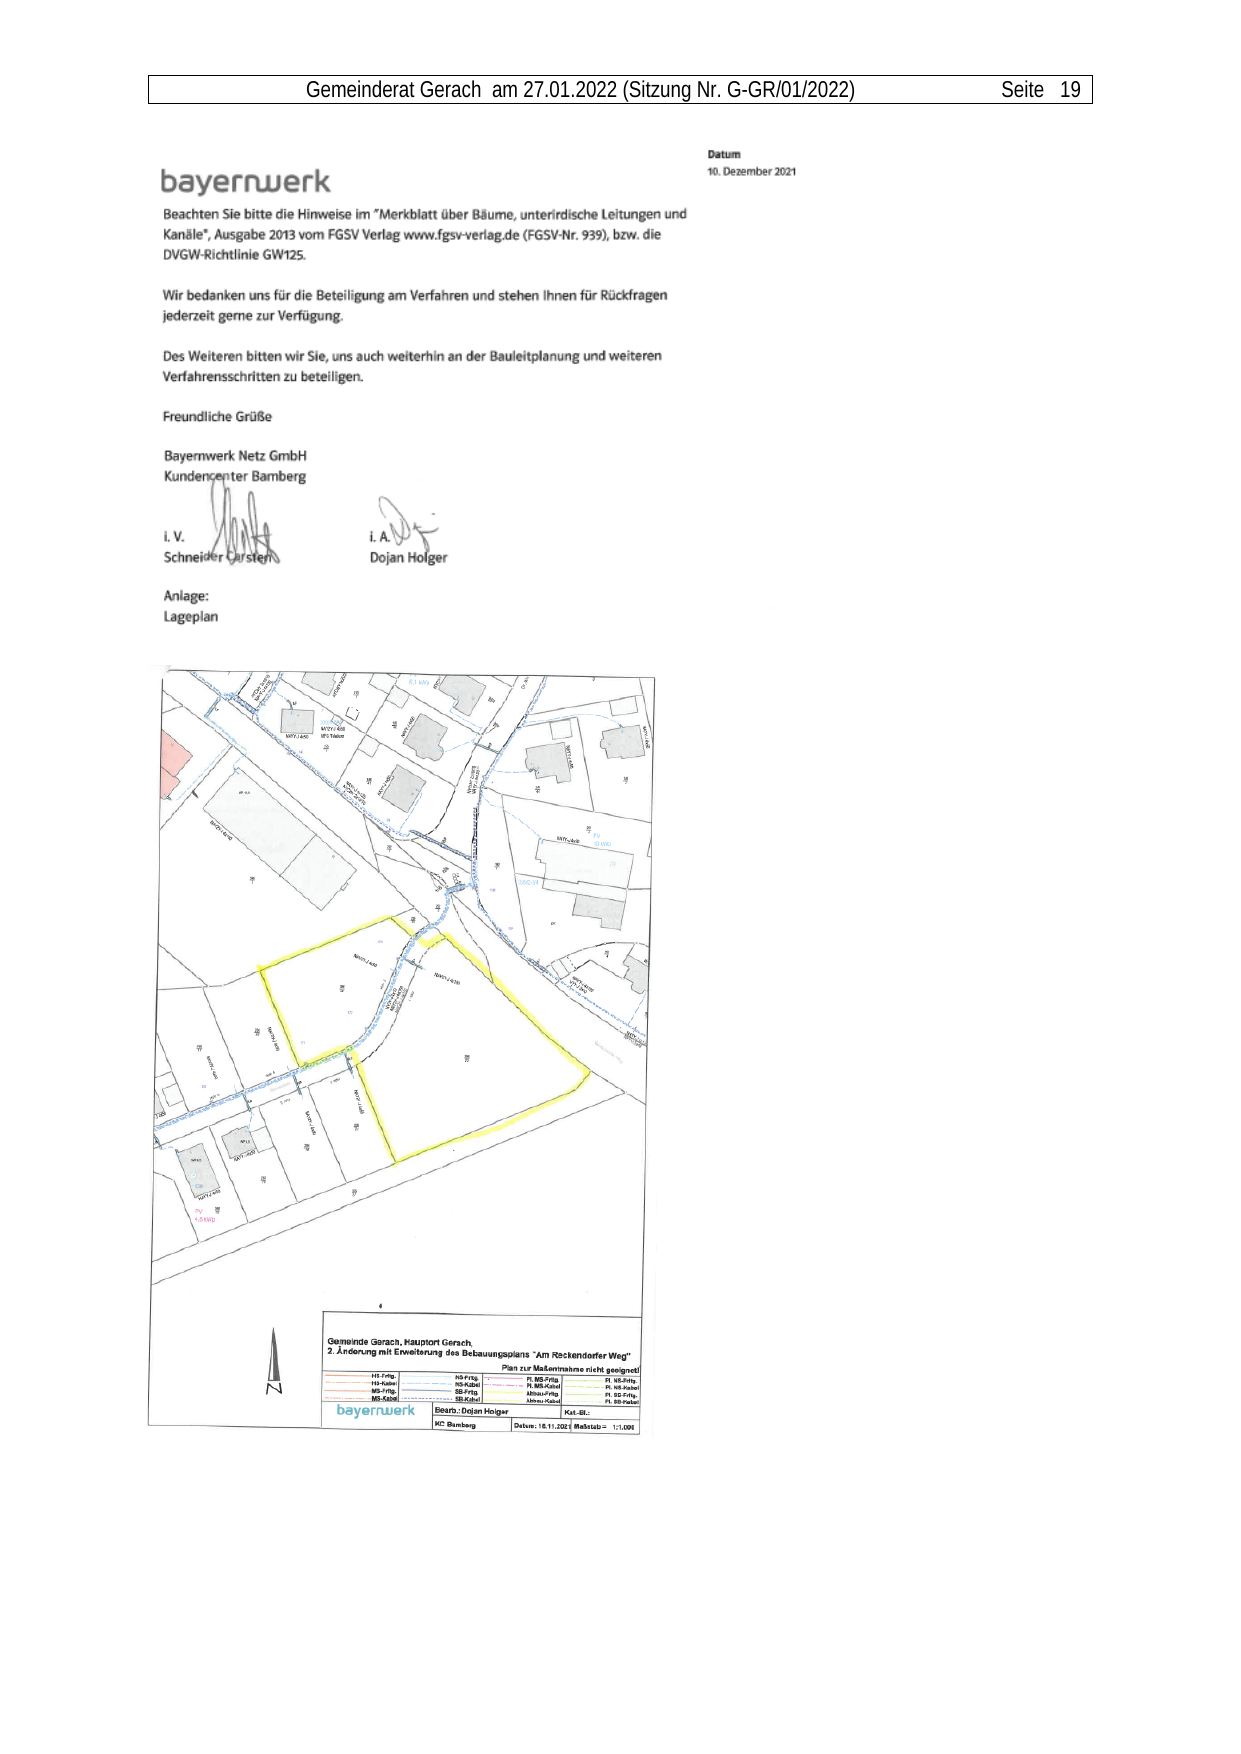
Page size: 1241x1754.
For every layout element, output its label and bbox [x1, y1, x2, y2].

picture [147, 665, 658, 1438]
picture [147, 145, 834, 639]
